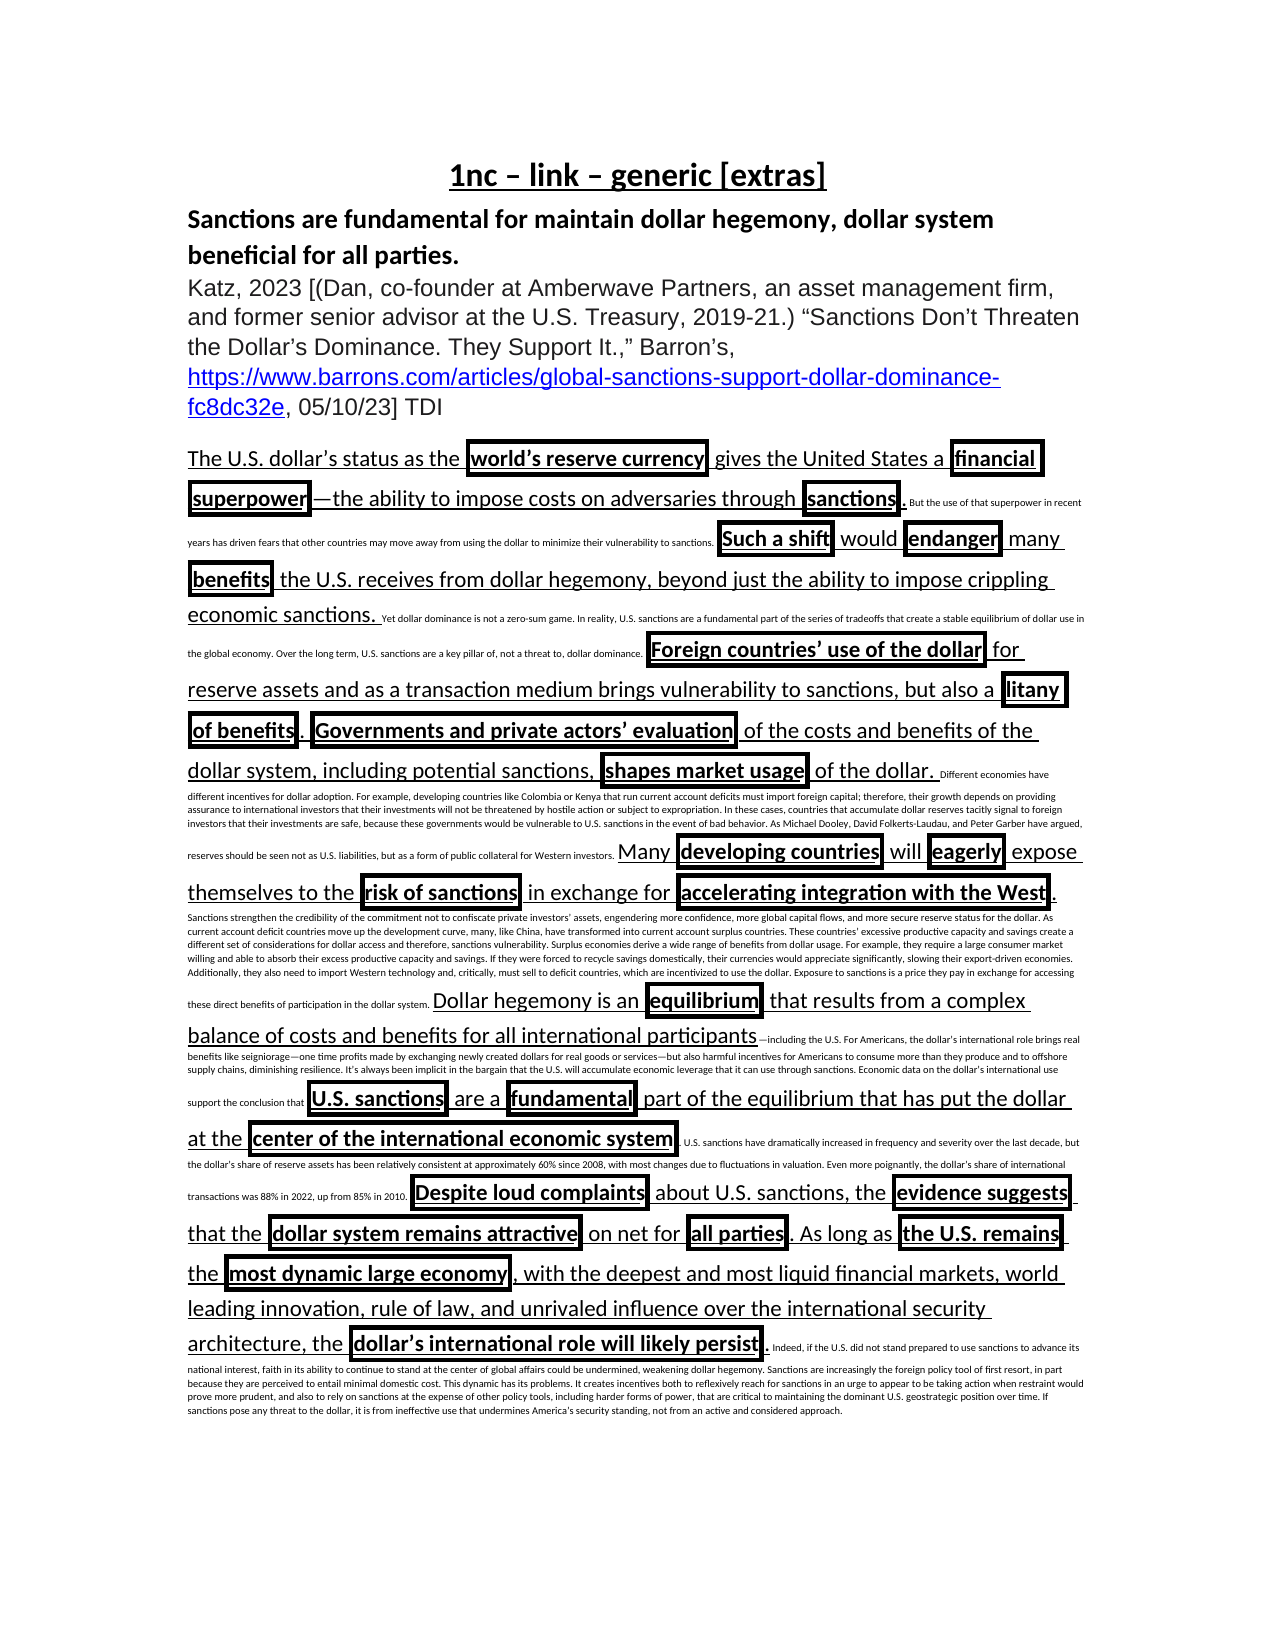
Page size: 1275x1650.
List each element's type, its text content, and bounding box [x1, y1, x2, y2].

text Katz, 2023 [(Dan, co-founder at Amberwave Partners, an asset management firm, and former senior advisor at the U.S. Treasury, 2019-21.) “Sanctions Don’t Threaten the Dollar’s Dominance. They Support It.,” Barron’s, https://www.barrons.com/articles/global-sanctions-support-dollar-dominance-fc8dc32e, 05/10/23] TDI [187, 273, 1087, 420]
text The U.S. dollar’s status as the world’s reserve currency gives the United States a financial superpower—the ability to impose costs on adversaries through sanctions. But the use of that superpower in recent years has driven fears that other countries may move away from using the dollar to minimize their vulnerability to sanctions. Such a shift would endanger many benefits the U.S. receives from dollar hegemony, beyond just the ability to impose crippling economic sanctions. Yet dollar dominance is not a zero-sum game. In reality, U.S. sanctions are a fundamental part of the series of tradeoffs that create a stable equilibrium of dollar use in the global economy. Over the long term, U.S. sanctions are a key pillar of, not a threat to, dollar dominance. Foreign countries’ use of the dollar for reserve assets and as a transaction medium brings vulnerability to sanctions, but also a litany of benefits. Governments and private actors’ evaluation of the costs and benefits of the dollar system, including potential sanctions, shapes market usage of the dollar. Different economies have different incentives for dollar adoption. For example, developing countries like Colombia or Kenya that run current account deficits must import foreign capital; therefore, their growth depends on providing assurance to international investors that their investments will not be threatened by hostile action or subject to expropriation. In these cases, countries that accumulate dollar reserves tacitly signal to foreign investors that their investments are safe, because these governments would be vulnerable to U.S. sanctions in the event of bad behavior. As Michael Dooley, David Folkerts-Laudau, and Peter Garber have argued, reserves should be seen not as U.S. liabilities, but as a form of public collateral for Western investors. Many developing countries will eagerly expose themselves to the risk of sanctions in exchange for accelerating integration with the West. Sanctions strengthen the credibility of the commitment not to confiscate private investors’ assets, engendering more confidence, more global capital flows, and more secure reserve status for the dollar. As current account deficit countries move up the development curve, many, like China, have transformed into current account surplus countries. These countries’ excessive productive capacity and savings create a different set of considerations for dollar access and therefore, sanctions vulnerability. Surplus economies derive a wide range of benefits from dollar usage. For example, they require a large consumer market willing and able to absorb their excess productive capacity and savings. If they were forced to recycle savings domestically, their currencies would appreciate significantly, slowing their export-driven economies. Additionally, they also need to import Western technology and, critically, must sell to deficit countries, which are incentivized to use the dollar. Exposure to sanctions is a price they pay in exchange for accessing these direct benefits of participation in the dollar system. Dollar hegemony is an equilibrium that results from a complex balance of costs and benefits for all international participants—including the U.S. For Americans, the dollar’s international role brings real benefits like seigniorage—one time profits made by exchanging newly created dollars for real goods or services—but also harmful incentives for Americans to consume more than they produce and to offshore supply chains, diminishing resilience. It’s always been implicit in the bargain that the U.S. will accumulate economic leverage that it can use through sanctions. Economic data on the dollar’s international use support the conclusion that U.S. sanctions are a fundamental part of the equilibrium that has put the dollar at the center of the international economic system. U.S. sanctions have dramatically increased in frequency and severity over the last decade, but the dollar’s share of reserve assets has been relatively consistent at approximately 60% since 2008, with most changes due to fluctuations in valuation. Even more poignantly, the dollar’s share of international transactions was 88% in 2022, up from 85% in 2010. Despite loud complaints about U.S. sanctions, the evidence suggests that the dollar system remains attractive on net for all parties. As long as the U.S. remains the most dynamic large economy, with the deepest and most liquid financial markets, world leading innovation, rule of law, and unrivaled influence over the international security architecture, the dollar’s international role will likely persist. Indeed, if the U.S. did not stand prepared to use sanctions to advance its national interest, faith in its ability to continue to stand at the center of global affairs could be undermined, weakening dollar hegemony. Sanctions are increasingly the foreign policy tool of first resort, in part because they are perceived to entail minimal domestic cost. This dynamic has its problems. It creates incentives both to reflexively reach for sanctions in an urge to appear to be taking action when restraint would prove more prudent, and also to rely on sanctions at the expense of other policy tools, including harder forms of power, that are critical to maintaining the dominant U.S. geostrategic position over time. If sanctions pose any threat to the dollar, it is from ineffective use that undermines America’s security standing, not from an active and considered approach. [187, 439, 1087, 1417]
subtitle 1nc – link – generic [extras] [187, 154, 1087, 195]
subtitle Sanctions are fundamental for maintain dollar hegemony, dollar system beneficial for all parties. [187, 202, 1087, 271]
